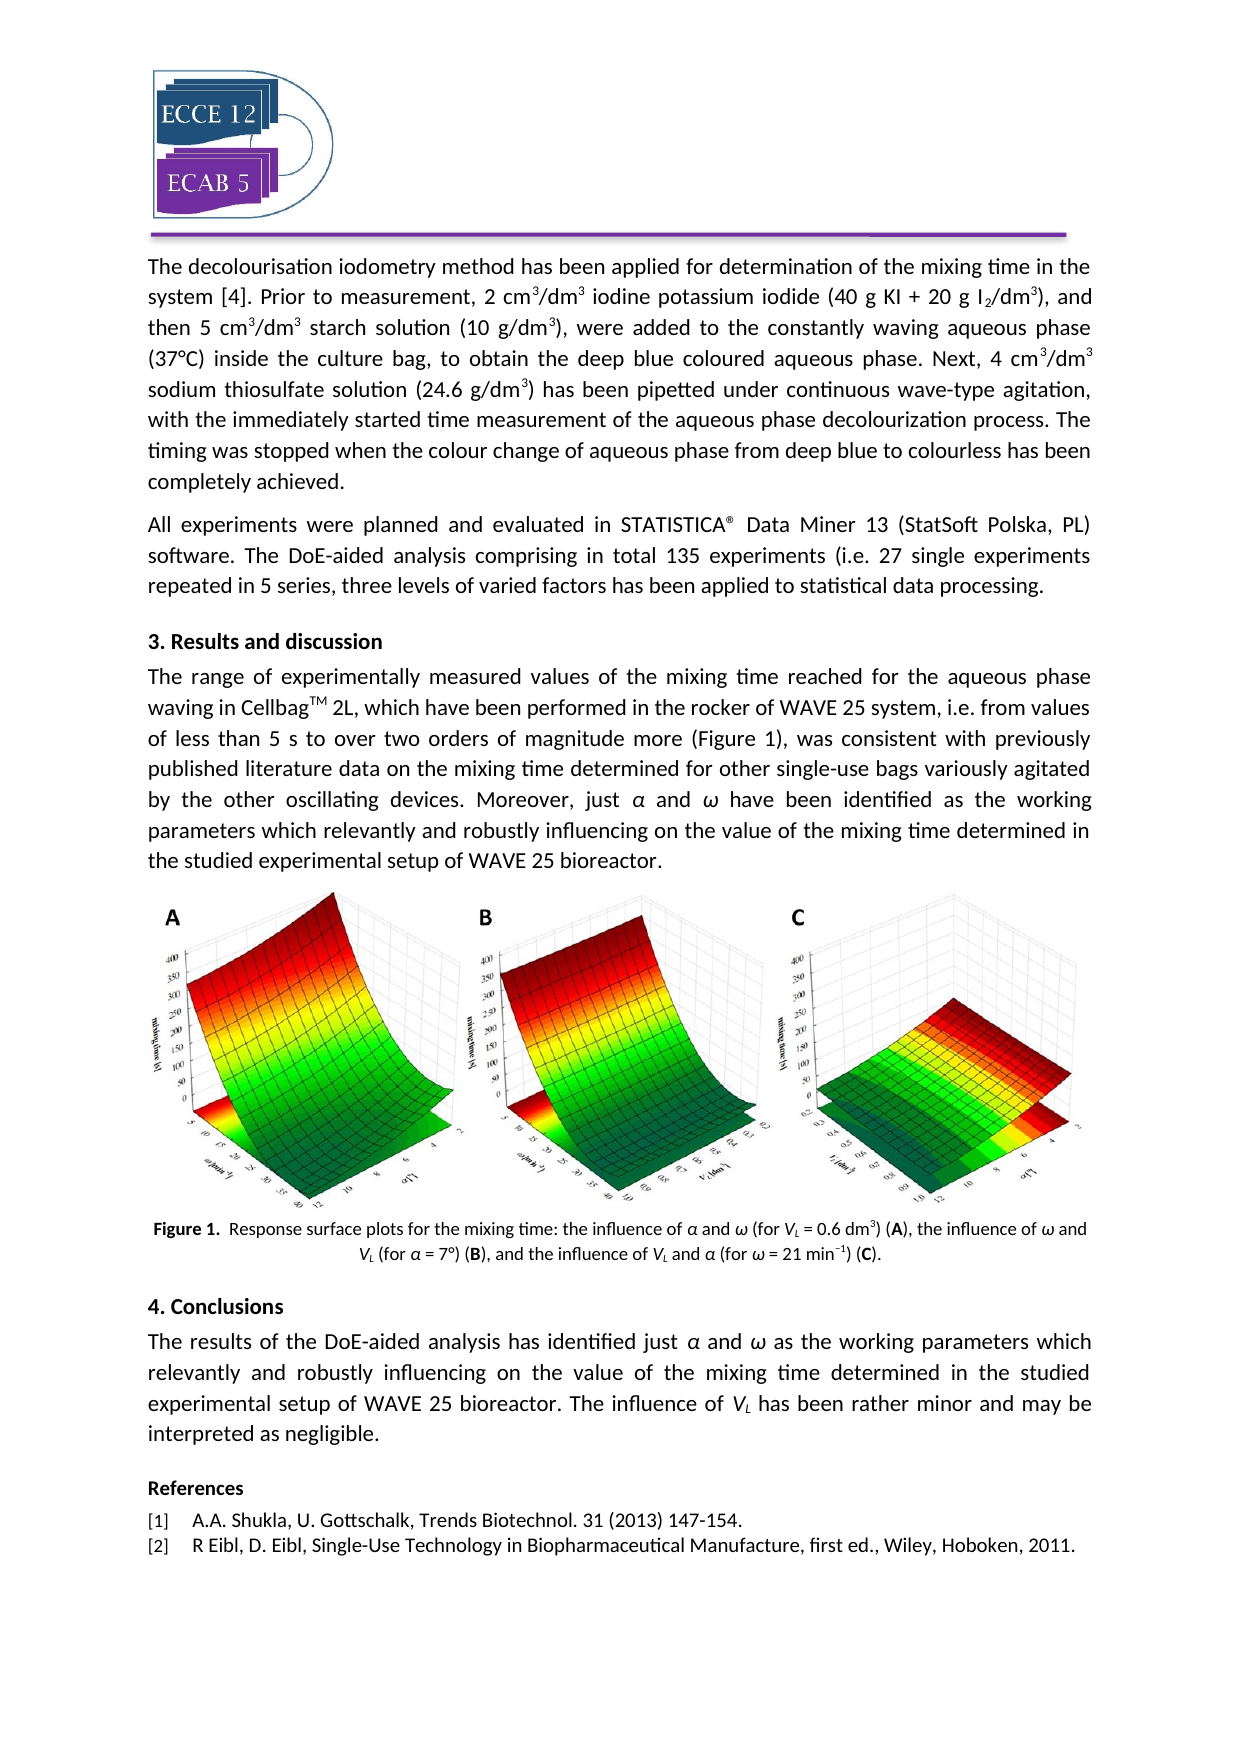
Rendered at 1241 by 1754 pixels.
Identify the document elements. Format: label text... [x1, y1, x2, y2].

text Figure 1. Response surface plots for the mixing time: the influence of α and ω (for VL = 0.6 dm3) (A), the influence of ω and VL (for α = 7°) (B), and the influence of VL and α (for ω = 21 min−1) (C). [148, 1217, 1092, 1265]
text The decolourisation iodometry method has been applied for determination of the mixing time in the system [4]. Prior to measurement, 2 cm3/dm3 iodine potassium iodide (40 g KI + 20 g I2/dm3), and then 5 cm3/dm3 starch solution (10 g/dm3), were added to the constantly waving aqueous phase (37°C) inside the culture bag, to obtain the deep blue coloured aqueous phase. Next, 4 cm3/dm3 sodium thiosulfate solution (24.6 g/dm3) has been pipetted under continuous wave-type agitation, with the immediately started time measurement of the aqueous phase decolourization process. The timing was stopped when the colour change of aqueous phase from deep blue to colourless has been completely achieved. [148, 252, 1092, 495]
text 3. Results and discussion [148, 627, 1092, 655]
text The results of the DoE-aided analysis has identified just α and ω as the working parameters which relevantly and robustly influencing on the value of the mixing time determined in the studied experimental setup of WAVE 25 bioreactor. The influence of VL has been rather minor and may be interpreted as negligible. [148, 1327, 1092, 1448]
picture [147, 890, 1093, 1215]
text References [148, 1475, 1092, 1501]
text The range of experimentally measured values of the mixing time reached for the aqueous phase waving in CellbagTM 2L, which have been performed in the rocker of WAVE 25 system, i.e. from values of less than 5 s to over two orders of magnitude more (Figure 1), was consistent with previously published literature data on the mixing time determined for other single-use bags variously agitated by the other oscillating devices. Moreover, just α and ω have been identified as the working parameters which relevantly and robustly influencing on the value of the mixing time determined in the studied experimental setup of WAVE 25 bioreactor. [148, 662, 1092, 875]
list R Eibl, D. Eibl, Single-Use Technology in Biopharmaceutical Manufacture, first ed., Wiley, Hoboken, 2011. [148, 1532, 1092, 1558]
picture [152, 69, 334, 219]
text 4. Conclusions [148, 1292, 1092, 1320]
text All experiments were planned and evaluated in STATISTICA® Data Miner 13 (StatSoft Polska, PL) software. The DoE-aided analysis comprising in total 135 experiments (i.e. 27 single experiments repeated in 5 series, three levels of varied factors has been applied to statistical data processing. [148, 510, 1092, 599]
list A.A. Shukla, U. Gottschalk, Trends Biotechnol. 31 (2013) 147-154. [148, 1507, 1092, 1532]
